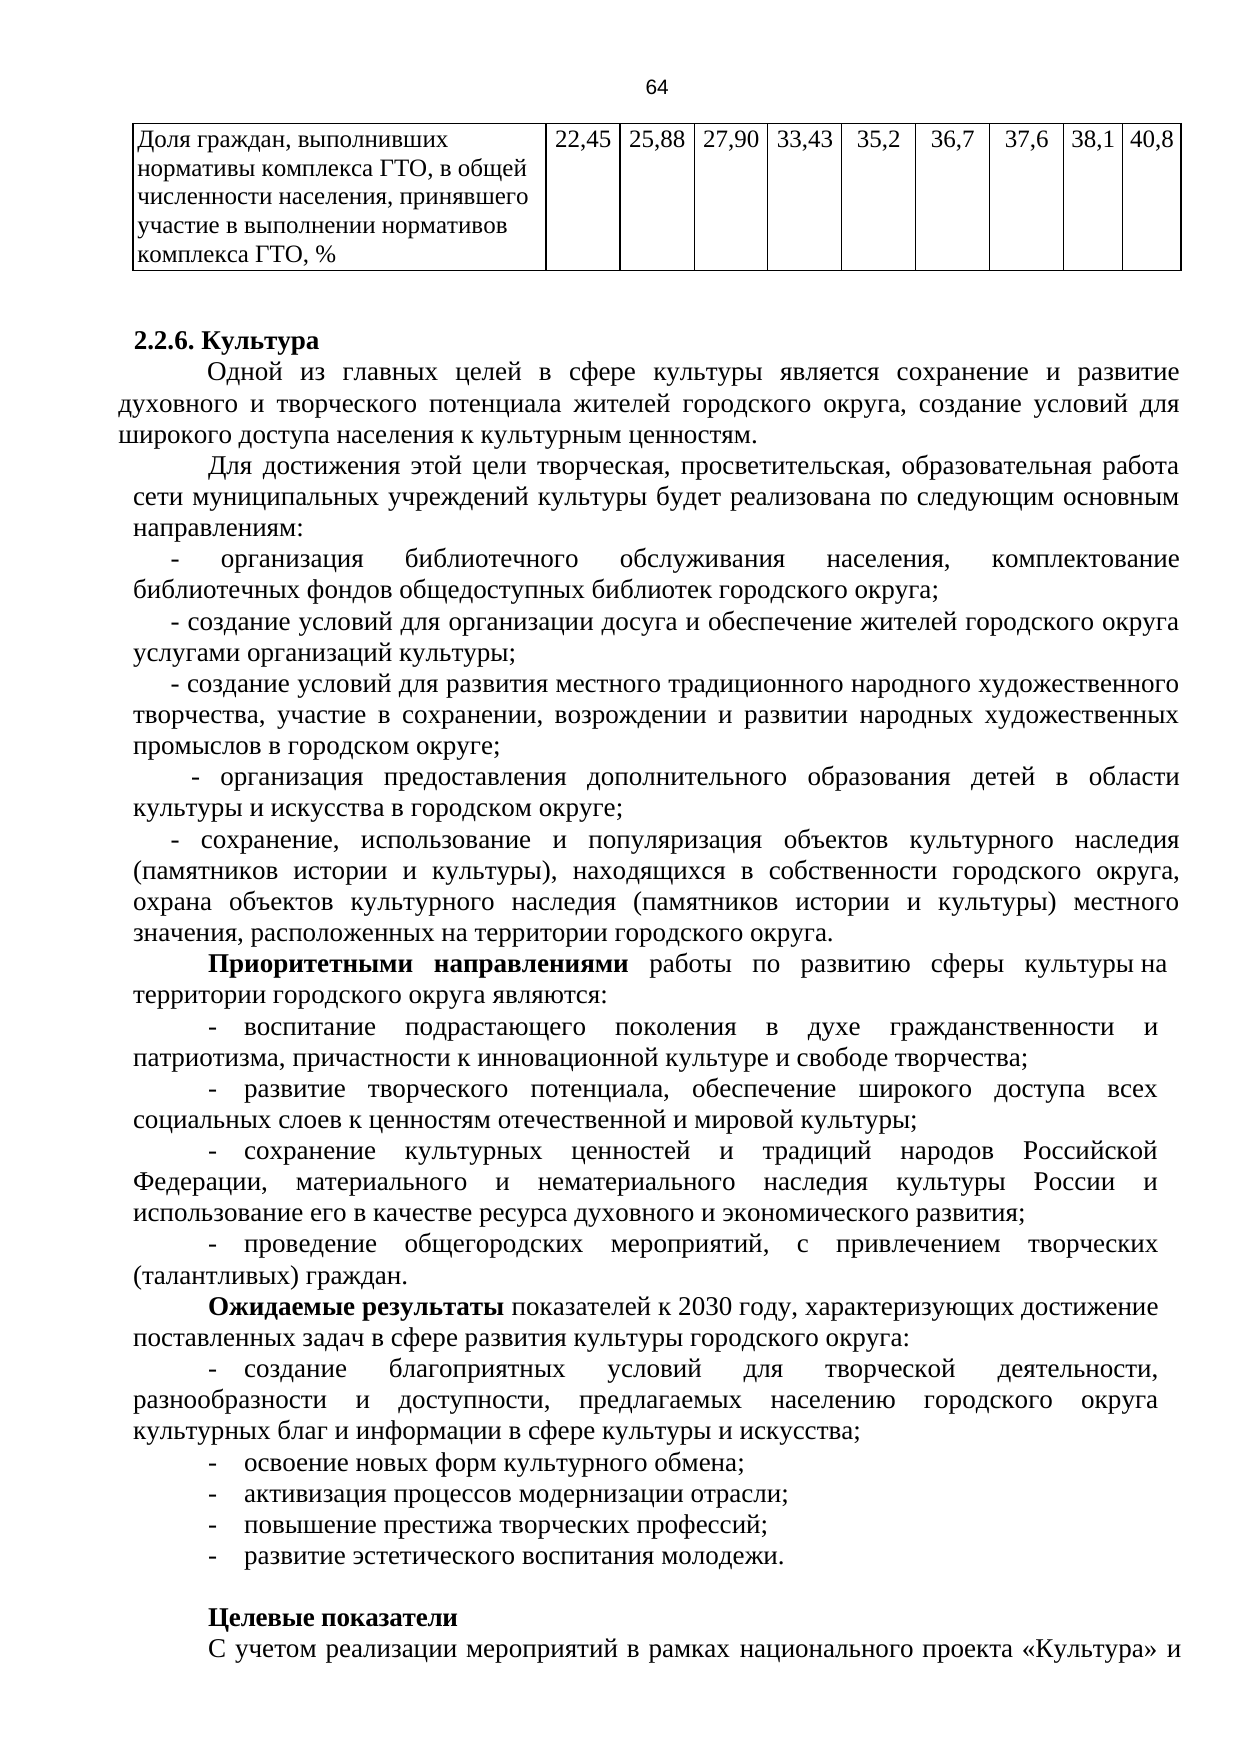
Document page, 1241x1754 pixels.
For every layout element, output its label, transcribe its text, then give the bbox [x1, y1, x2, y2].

list развитие эстетического воспитания молодежи. [133, 1539, 1181, 1570]
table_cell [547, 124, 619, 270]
text Ожидаемые результаты показателей к 2030 году, характеризующих достижение поставленных задач в сфере развития культуры городского округа: [133, 1290, 1159, 1352]
text - создание условий для организации досуга и обеспечение жителей городского округа услугами организаций культуры; [133, 605, 1181, 667]
text - создание условий для развития местного традиционного народного художественного творчества, участие в сохранении, возрождении и развитии народных художественных промыслов в городском округе; [133, 667, 1181, 760]
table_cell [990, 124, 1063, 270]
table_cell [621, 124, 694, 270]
text Для достижения этой цели творческая, просветительская, образовательная работа сети муниципальных учреждений культуры будет реализована по следующим основным направлениям: [133, 449, 1181, 542]
text - организация библиотечного обслуживания населения, комплектование библиотечных фондов общедоступных библиотек городского округа; [133, 542, 1181, 605]
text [133, 1632, 1181, 1664]
list активизация процессов модернизации отрасли; [133, 1477, 1181, 1508]
text Одной из главных целей в сфере культуры является сохранение и развитие духовного и творческого потенциала жителей городского округа, создание условий для широкого доступа населения к культурным ценностям. [118, 356, 1181, 449]
text - сохранение, использование и популяризация объектов культурного наследия (памятников истории и культуры), находящихся в собственности городского округа, охрана объектов культурного наследия (памятников истории и культуры) местного значения, расположенных на территории городского округа. [133, 823, 1181, 947]
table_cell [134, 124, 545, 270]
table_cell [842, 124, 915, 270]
text Целевые показатели [133, 1601, 1181, 1632]
list проведение общегородских мероприятий, с привлечением творческих (талантливых) граждан. [133, 1228, 1159, 1290]
list сохранение культурных ценностей и традиций народов Российской Федерации, материального и нематериального наследия культуры России и использование его в качестве ресурса духовного и экономического развития; [133, 1134, 1159, 1228]
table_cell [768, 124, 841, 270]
list развитие творческого потенциала, обеспечение широкого доступа всех социальных слоев к ценностям отечественной и мировой культуры; [133, 1072, 1159, 1134]
list повышение престижа творческих профессий; [133, 1508, 1181, 1539]
list воспитание подрастающего поколения в духе гражданственности и патриотизма, причастности к инновационной культуре и свободе творчества; [133, 1009, 1159, 1072]
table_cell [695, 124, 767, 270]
list освоение новых форм культурного обмена; [133, 1446, 1181, 1477]
text - организация предоставления дополнительного образования детей в области культуры и искусства в городском округе; [133, 760, 1181, 823]
list создание благоприятных условий для творческой деятельности, разнообразности и доступности, предлагаемых населению городского округа культурных благ и информации в сфере культуры и искусства; [133, 1352, 1159, 1446]
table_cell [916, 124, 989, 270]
text Приоритетными направлениями работы по развитию сферы культуры на территории городского округа являются: [133, 947, 1181, 1009]
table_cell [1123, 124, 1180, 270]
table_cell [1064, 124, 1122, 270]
text 2.2.6. Культура [133, 324, 1181, 356]
